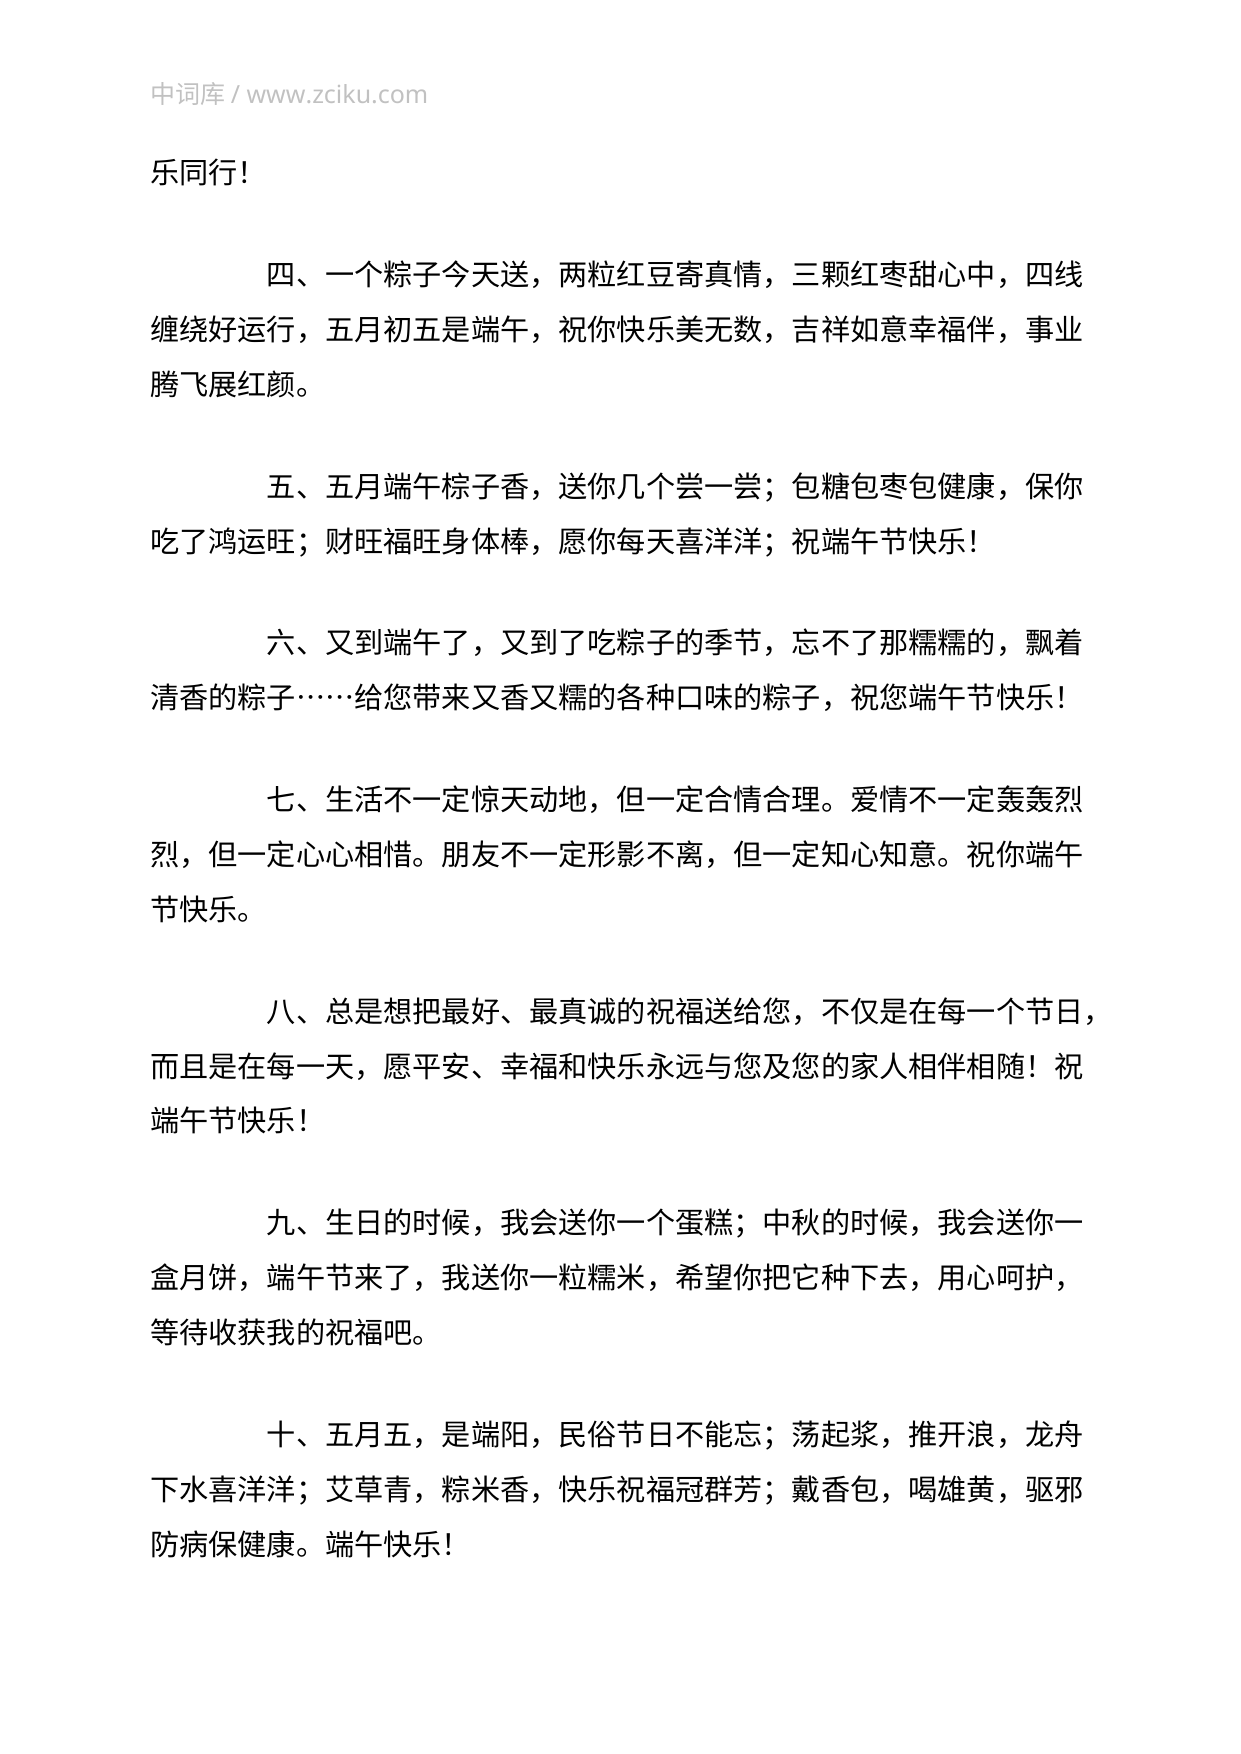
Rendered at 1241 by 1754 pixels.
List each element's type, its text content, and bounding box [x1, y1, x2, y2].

text 七、生活不一定惊天动地，但一定合情合理。爱情不一定轰轰烈烈，但一定心心相惜。朋友不一定形影不离，但一定知心知意。祝你端午节快乐。 [150, 777, 1090, 929]
text 十、五月五，是端阳，民俗节日不能忘；荡起浆，推开浪，龙舟下水喜洋洋；艾草青，粽米香，快乐祝福冠群芳；戴香包，喝雄黄，驱邪防病保健康。端午快乐！ [150, 1411, 1090, 1563]
text 五、五月端午棕子香，送你几个尝一尝；包糖包枣包健康，保你吃了鸿运旺；财旺福旺身体棒，愿你每天喜洋洋；祝端午节快乐！ [150, 463, 1090, 561]
text 八、总是想把最好、最真诚的祝福送给您，不仅是在每一个节日，而且是在每一天，愿平安、幸福和快乐永远与您及您的家人相伴相随！祝端午节快乐！ [150, 988, 1090, 1140]
text 六、又到端午了，又到了吃粽子的季节，忘不了那糯糯的，飘着清香的粽子……给您带来又香又糯的各种口味的粽子，祝您端午节快乐！ [150, 620, 1090, 717]
text 九、生日的时候，我会送你一个蛋糕；中秋的时候，我会送你一盒月饼，端午节来了，我送你一粒糯米，希望你把它种下去，用心呵护，等待收获我的祝福吧。 [150, 1200, 1090, 1352]
text 四、一个粽子今天送，两粒红豆寄真情，三颗红枣甜心中，四线缠绕好运行，五月初五是端午，祝你快乐美无数，吉祥如意幸福伴，事业腾飞展红颜。 [150, 252, 1090, 404]
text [150, 150, 1090, 192]
